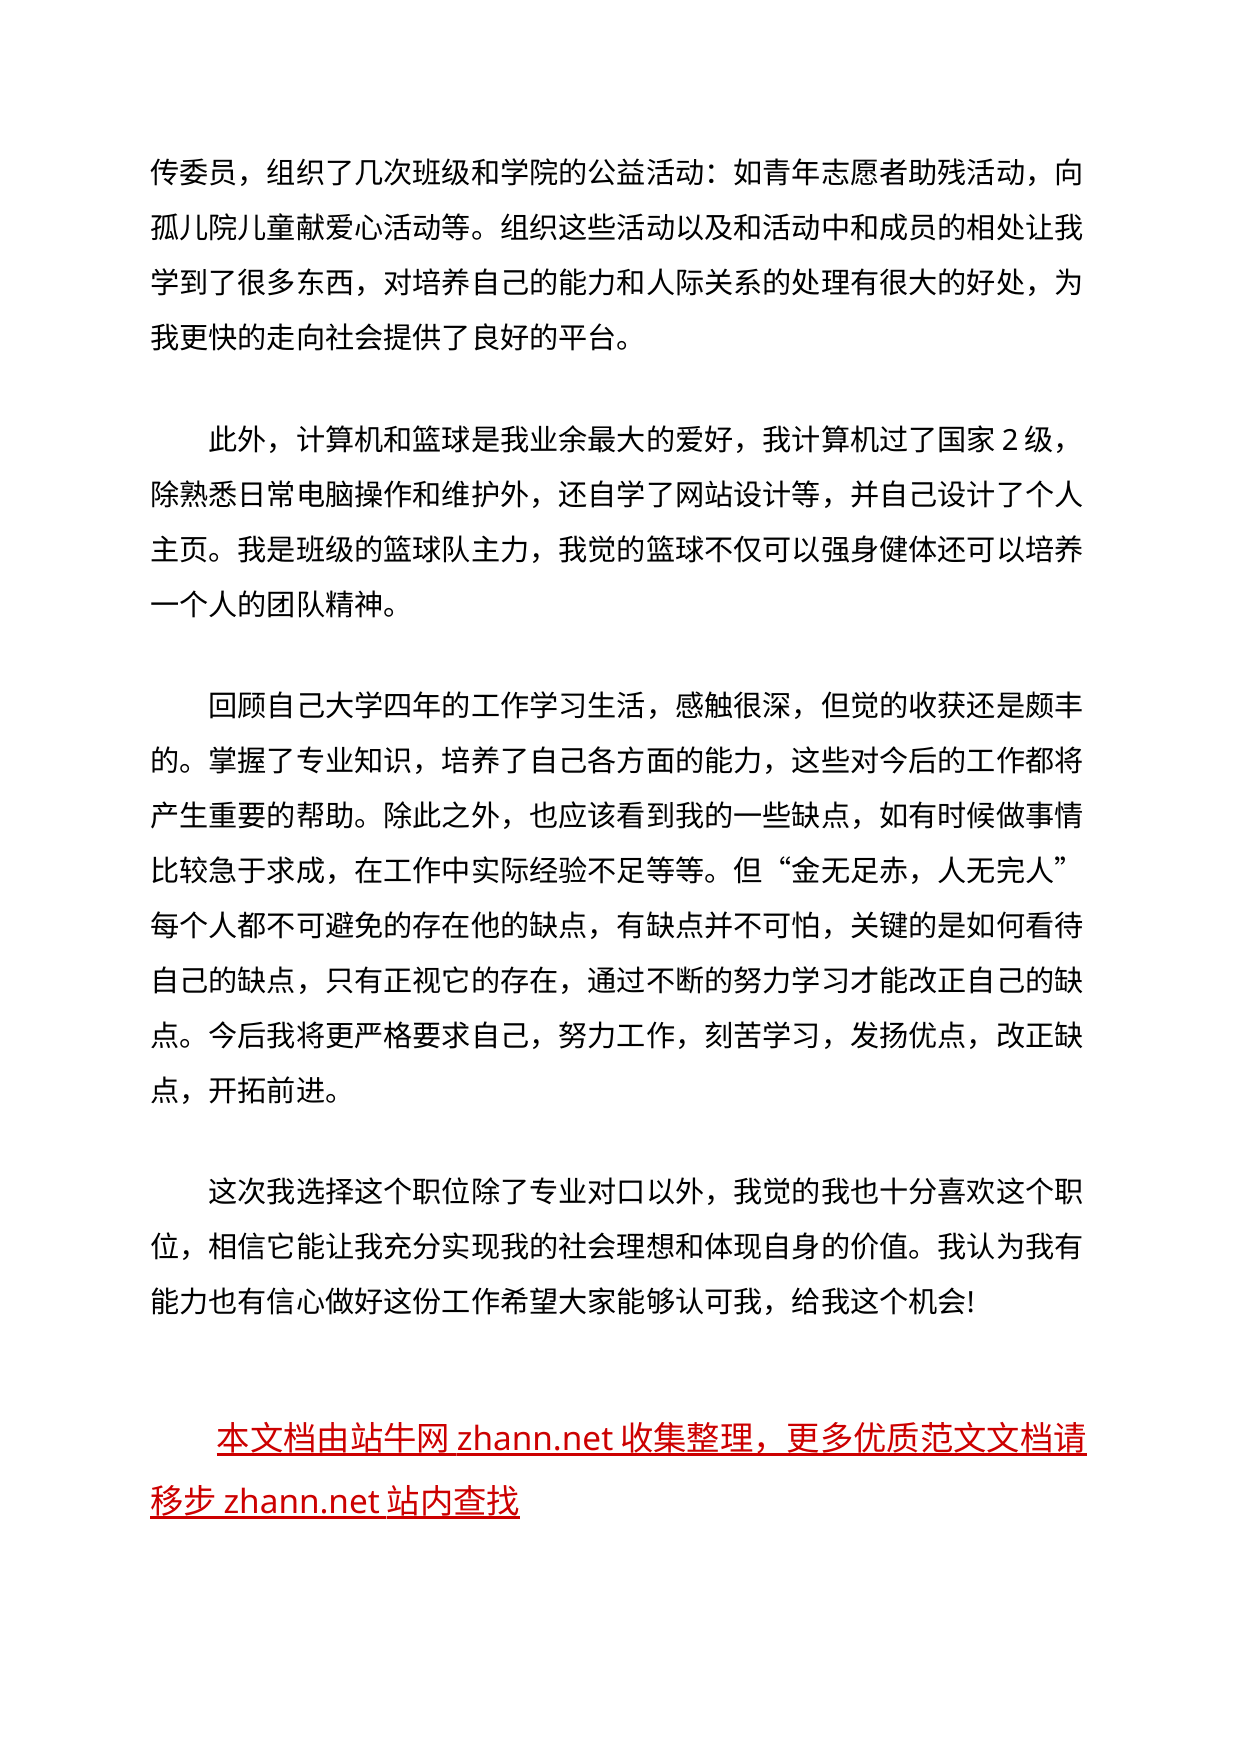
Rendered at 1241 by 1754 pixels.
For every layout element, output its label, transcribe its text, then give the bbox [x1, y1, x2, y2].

text 本文档由站牛网zhann.net收集整理，更多优质范文文档请移步zhann.net站内查找 [150, 1412, 1090, 1523]
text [150, 150, 1090, 357]
text 这次我选择这个职位除了专业对口以外，我觉的我也十分喜欢这个职位，相信它能让我充分实现我的社会理想和体现自身的价值。我认为我有能力也有信心做好这份工作希望大家能够认可我，给我这个机会! [150, 1169, 1090, 1321]
text 此外，计算机和篮球是我业余最大的爱好，我计算机过了国家2级，除熟悉日常电脑操作和维护外，还自学了网站设计等，并自己设计了个人主页。我是班级的篮球队主力，我觉的篮球不仅可以强身健体还可以培养一个人的团队精神。 [150, 416, 1090, 623]
text 回顾自己大学四年的工作学习生活，感触很深，但觉的收获还是颇丰的。掌握了专业知识，培养了自己各方面的能力，这些对今后的工作都将产生重要的帮助。除此之外，也应该看到我的一些缺点，如有时候做事情比较急于求成，在工作中实际经验不足等等。但“金无足赤，人无完人”每个人都不可避免的存在他的缺点，有缺点并不可怕，关键的是如何看待自己的缺点，只有正视它的存在，通过不断的努力学习才能改正自己的缺点。今后我将更严格要求自己，努力工作，刻苦学习，发扬优点，改正缺点，开拓前进。 [150, 683, 1090, 1109]
